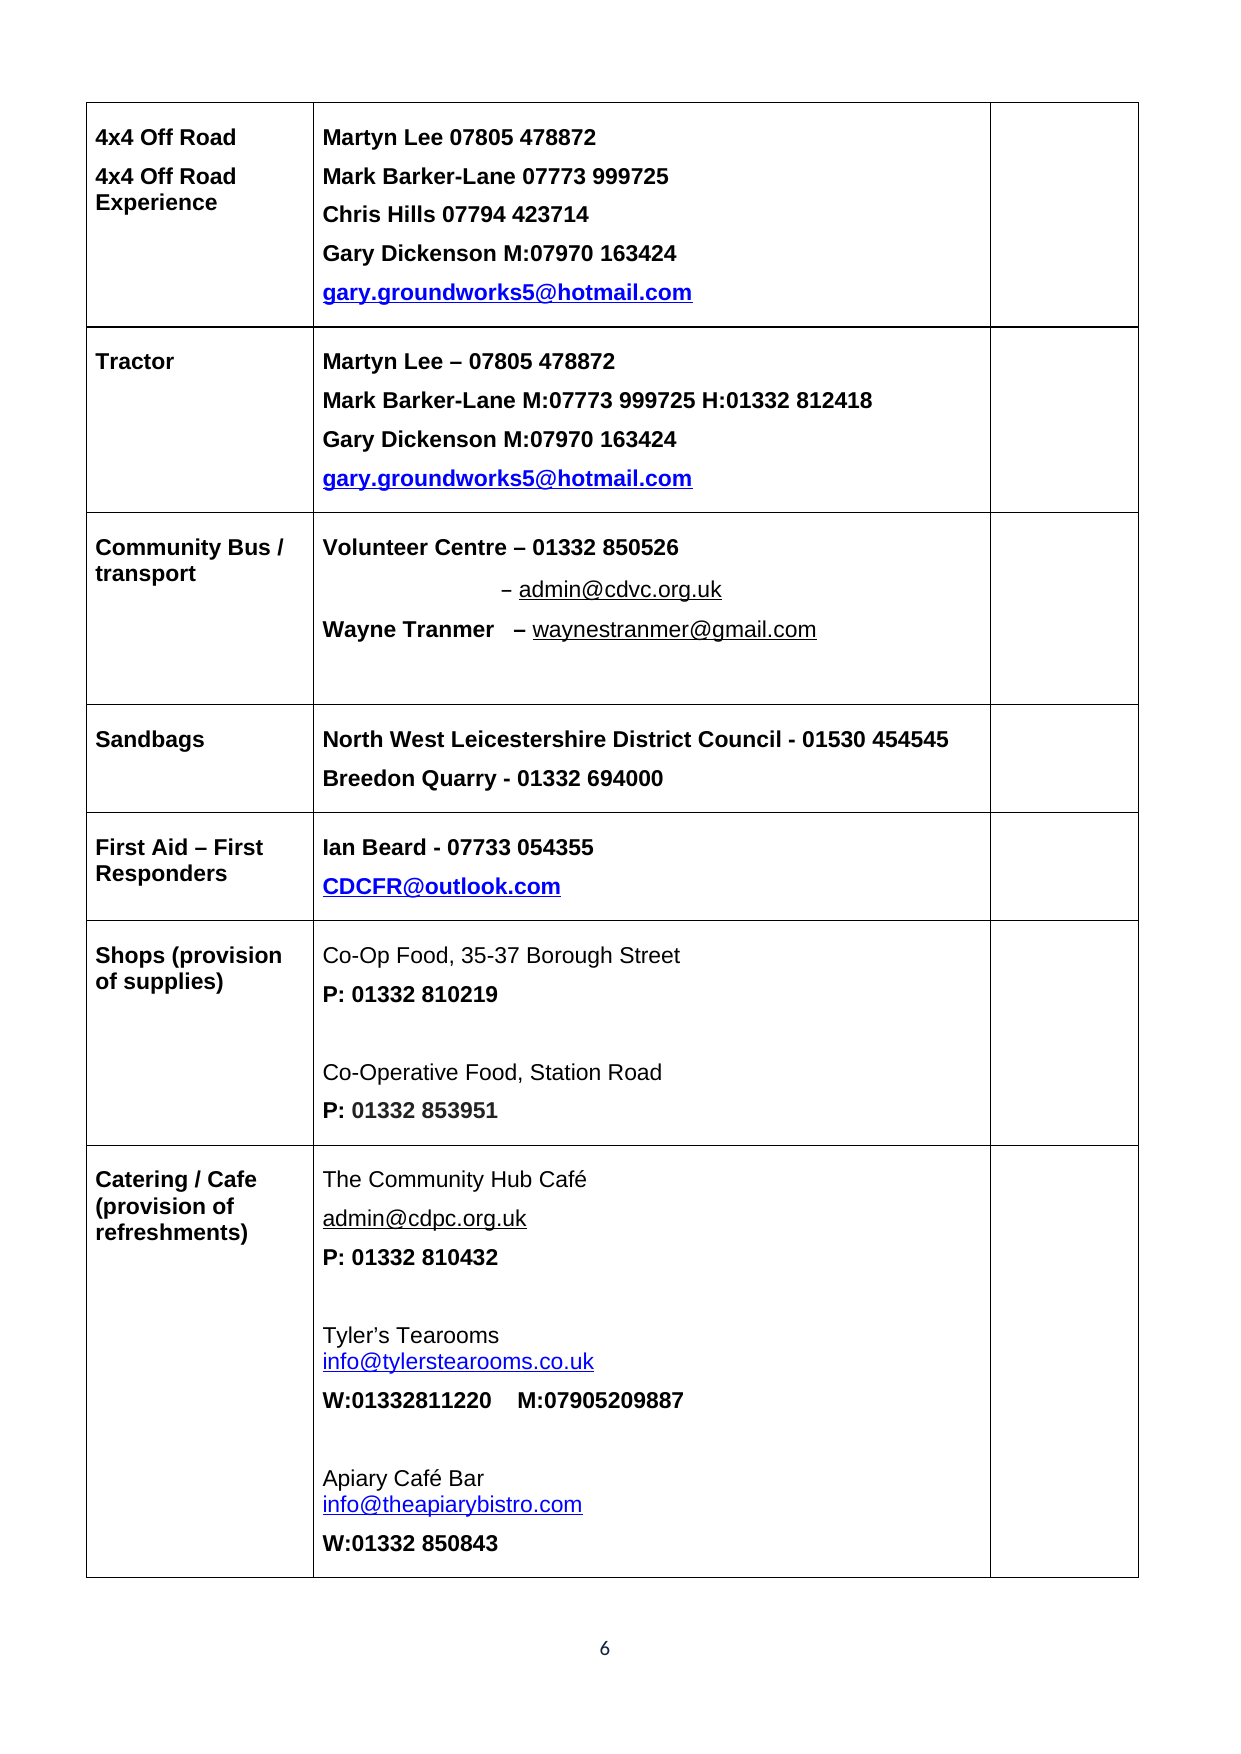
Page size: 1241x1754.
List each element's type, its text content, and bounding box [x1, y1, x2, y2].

table_cell 4x4 Off Road 4x4 Off Road Experience [87, 103, 313, 326]
table_cell Martyn Lee – 07805 478872 Mark Barker-Lane M:07773 999725 H:01332 812418 Gary Dickenson M:07970 163424 gary.groundworks5@hotmail.com [314, 328, 990, 512]
table_cell First Aid – First Responders [87, 813, 313, 920]
table_cell [991, 921, 1138, 1144]
table_cell [991, 103, 1138, 326]
table_cell Tractor [87, 328, 313, 512]
table_cell [991, 813, 1138, 920]
table_cell [991, 513, 1138, 704]
table_cell Volunteer Centre – 01332 850526 – admin@cdvc.org.uk Wayne Tranmer – waynestranmer@gmail.com [314, 513, 990, 704]
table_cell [314, 1146, 990, 1577]
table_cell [87, 1146, 313, 1577]
table_cell North West Leicestershire District Council - 01530 454545 Breedon Quarry - 01332 694000 [314, 705, 990, 812]
table_cell Martyn Lee 07805 478872 Mark Barker-Lane 07773 999725 Chris Hills 07794 423714 Gary Dickenson M:07970 163424 gary.groundworks5@hotmail.com [314, 103, 990, 326]
table_cell Community Bus / transport [87, 513, 313, 704]
table_cell Ian Beard - 07733 054355 CDCFR@outlook.com [314, 813, 990, 920]
table_cell [991, 705, 1138, 812]
table_cell [991, 328, 1138, 512]
table_cell Co-Op Food, 35-37 Borough Street P: 01332 810219 Co-Operative Food, Station Road P: 01332 853951 [314, 921, 990, 1144]
table_cell Sandbags [87, 705, 313, 812]
table_cell [991, 1146, 1138, 1577]
table_cell Shops (provision of supplies) [87, 921, 313, 1144]
